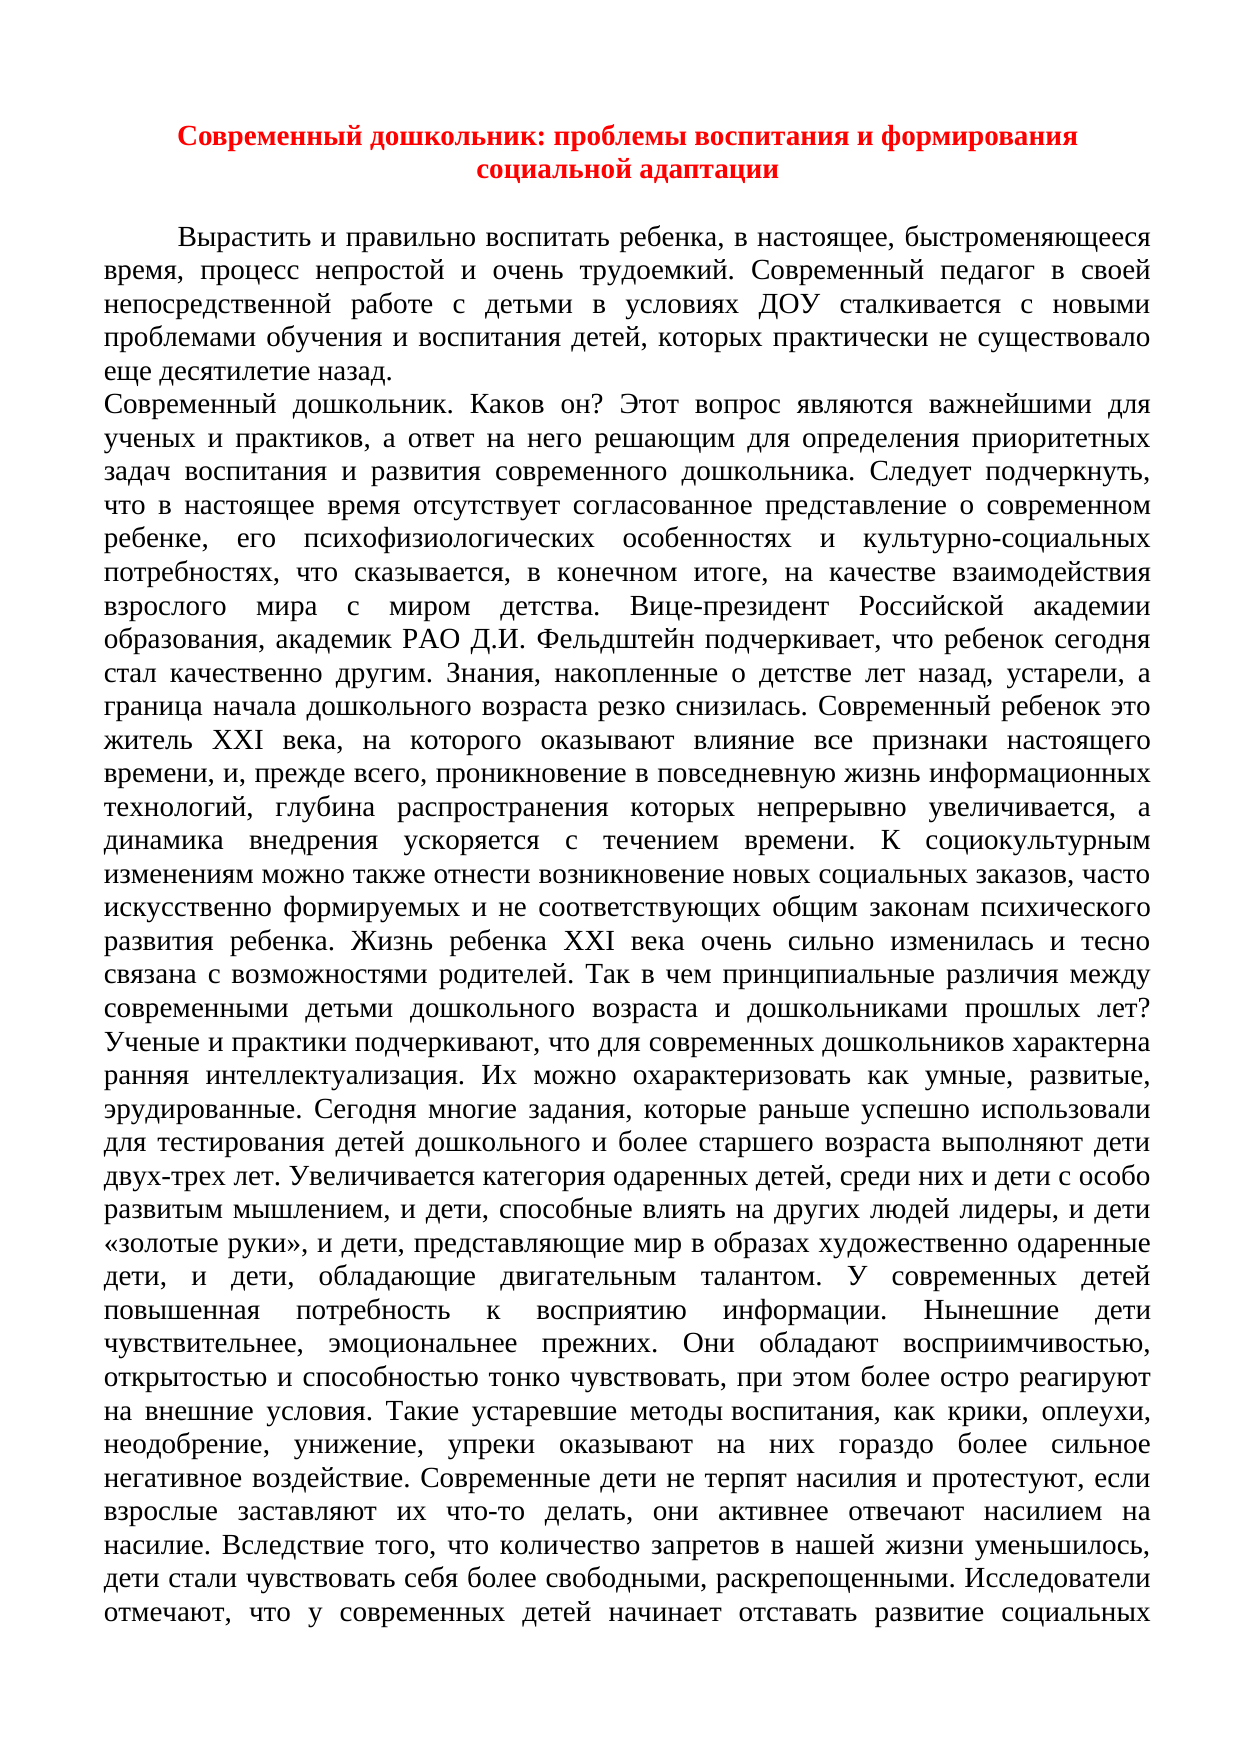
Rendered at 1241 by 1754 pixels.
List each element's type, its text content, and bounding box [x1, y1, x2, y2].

text Вырастить и правильно воспитать ребенка, в настоящее, быстроменяющееся время, процесс непростой и очень трудоемкий. Современный педагог в своей непосредственной работе с детьми в условиях ДОУ сталкивается с новыми проблемами обучения и воспитания детей, которых практически не существовало еще десятилетие назад. [103, 219, 1152, 386]
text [103, 386, 1152, 1627]
text Современный дошкольник: проблемы воспитания и формирования социальной адаптации [103, 118, 1152, 185]
